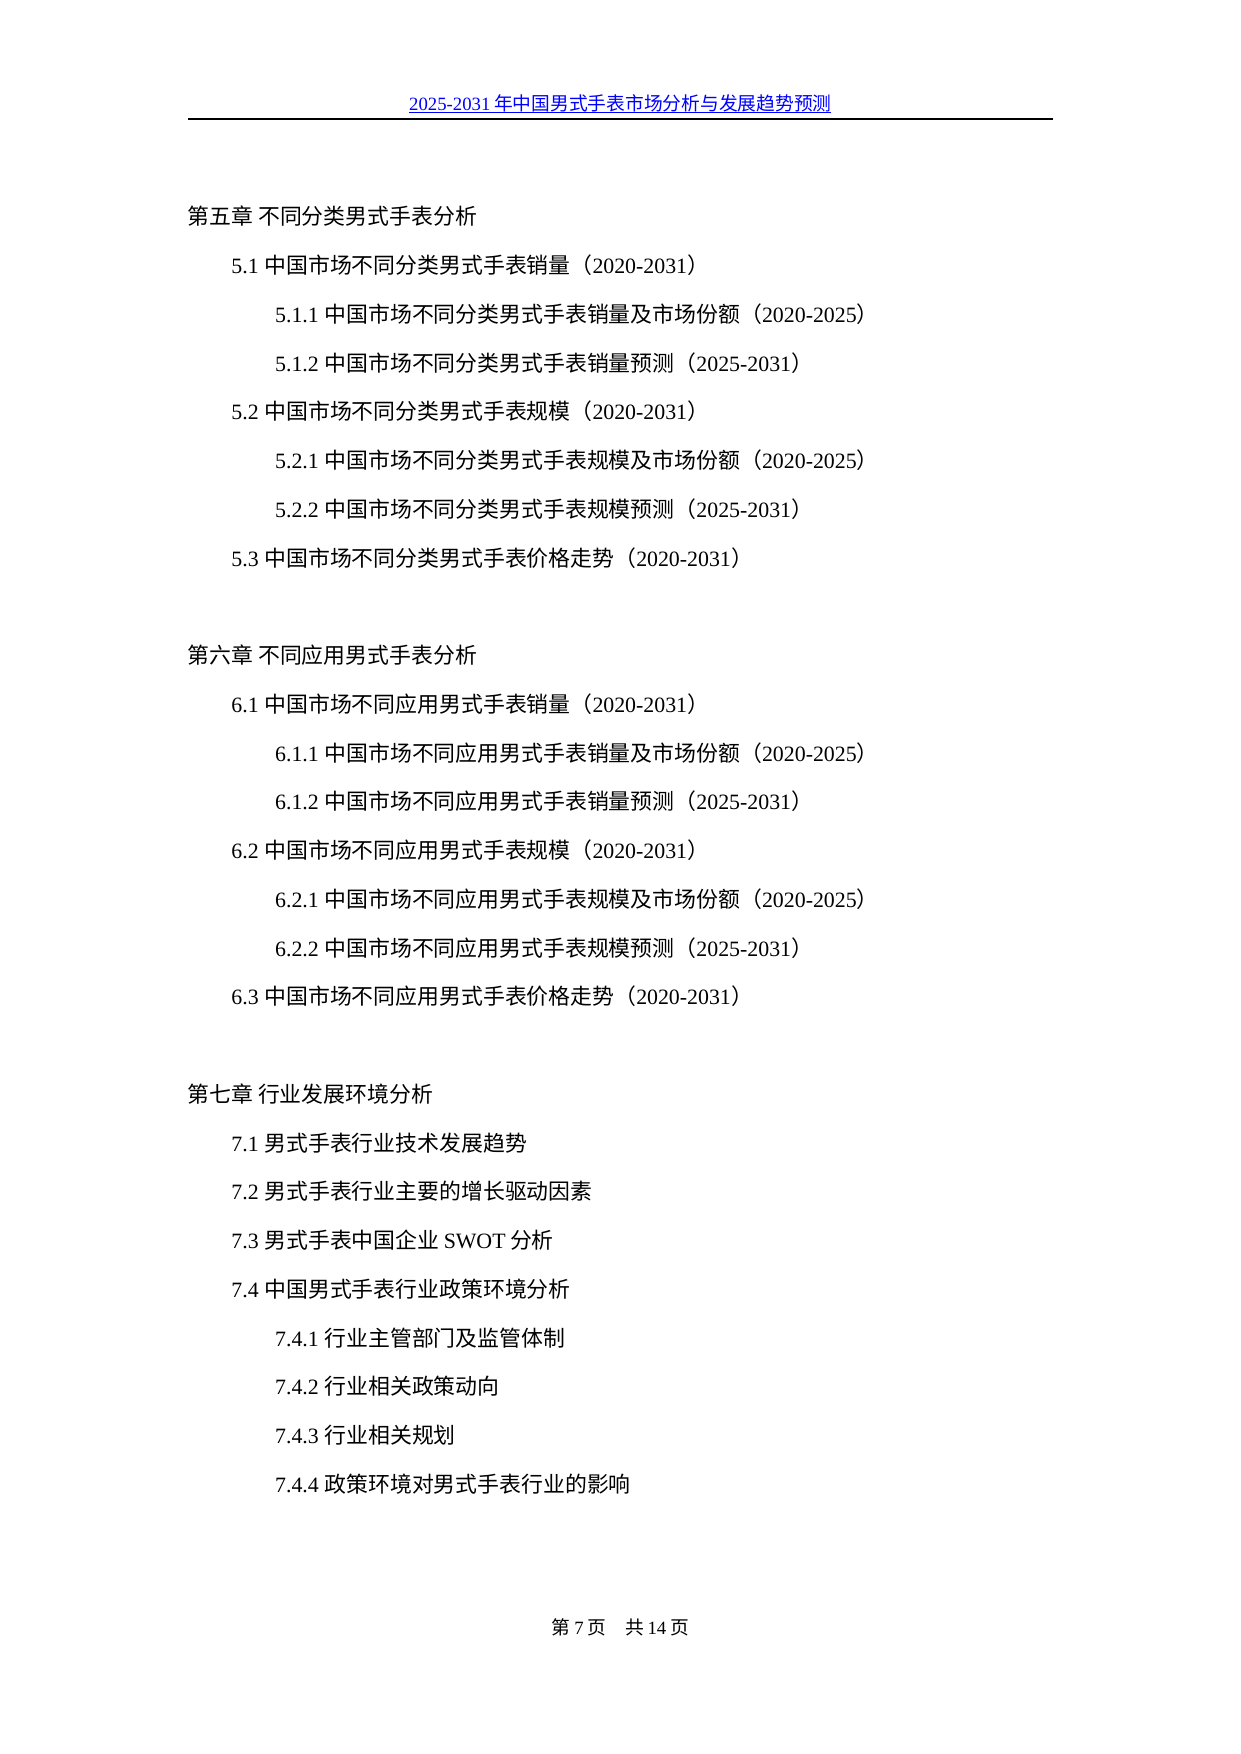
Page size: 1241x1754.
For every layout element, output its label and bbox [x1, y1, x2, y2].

text [187, 150, 1053, 1499]
